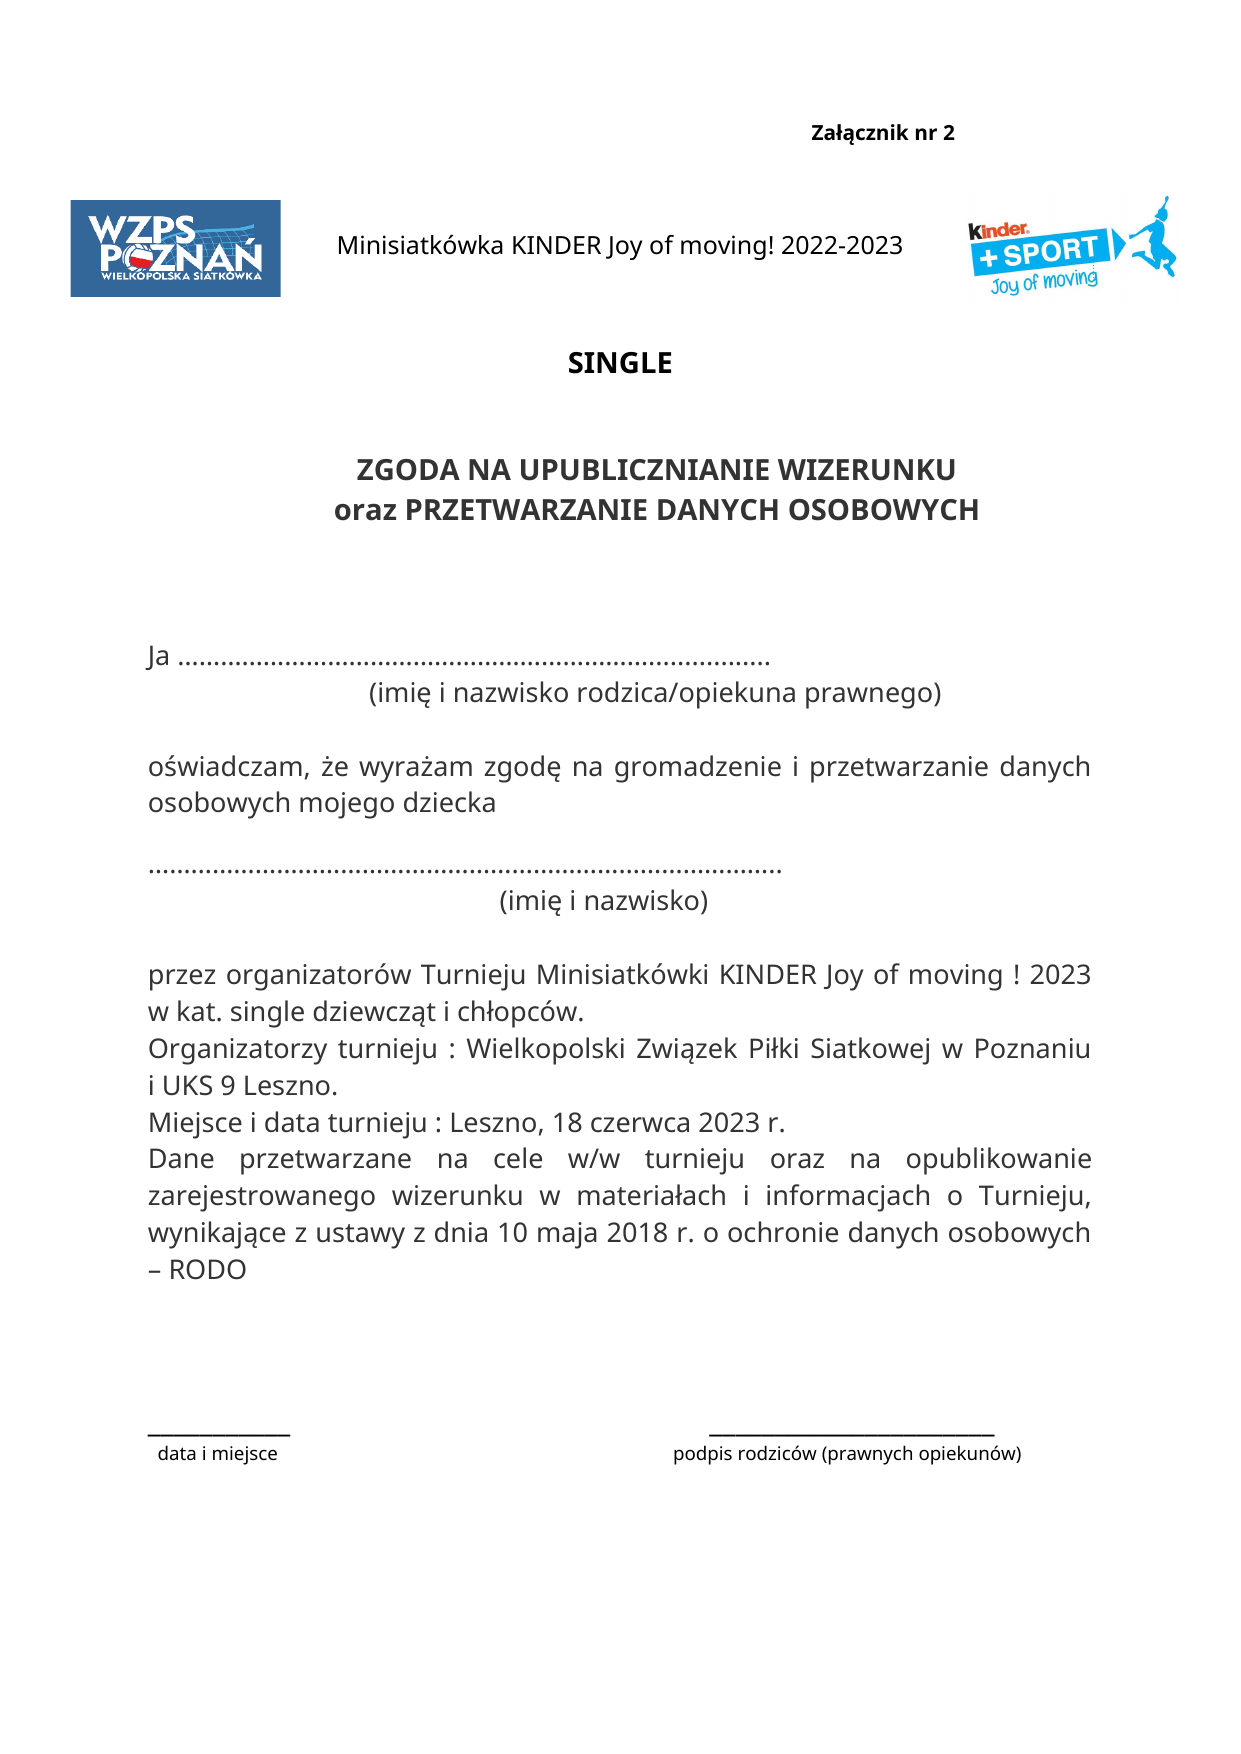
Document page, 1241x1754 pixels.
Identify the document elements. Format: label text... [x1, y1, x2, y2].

text SINGLE [148, 342, 1093, 382]
text przez organizatorów Turnieju Minisiatkówki KINDER Joy of moving ! 2023 w kat. single dziewcząt i chłopców. [148, 956, 1093, 1029]
text Dane przetwarzane na cele w/w turnieju oraz na opublikowanie zarejestrowanego wizerunku w materiałach i informacjach o Turnieju, wynikające z ustawy z dnia 10 maja 2018 r. o ochronie danych osobowych – RODO [148, 1140, 1093, 1287]
text Organizatorzy turnieju : Wielkopolski Związek Piłki Siatkowej w Poznaniu i UKS 9 Leszno. [148, 1029, 1093, 1103]
picture [70, 200, 281, 297]
text Minisiatkówka KINDER Joy of moving! 2022-2023 [281, 228, 1093, 262]
text Załącznik nr 2 [148, 118, 1093, 147]
text ZGODA NA UPUBLICZNIANIE WIZERUNKU [148, 449, 1093, 489]
text oświadczam, że wyrażam zgodę na gromadzenie i przetwarzanie danych osobowych mojego dziecka [148, 747, 1093, 821]
text Miejsce i data turnieju : Leszno, 18 czerwca 2023 r. [148, 1103, 1093, 1140]
text oraz PRZETWARZANIE DANYCH OSOBOWYCH [148, 489, 1093, 529]
text data i miejsce podpis rodziców (prawnych opiekunów) [148, 1441, 1093, 1466]
text Ja …………………………………………………………................. [148, 636, 1093, 673]
text (imię i nazwisko) [148, 882, 1093, 919]
text (imię i nazwisko rodzica/opiekuna prawnego) [148, 673, 1093, 710]
text …………………………………………………………………………….. [148, 845, 1093, 882]
text ___________ ______________________ [148, 1401, 1093, 1441]
